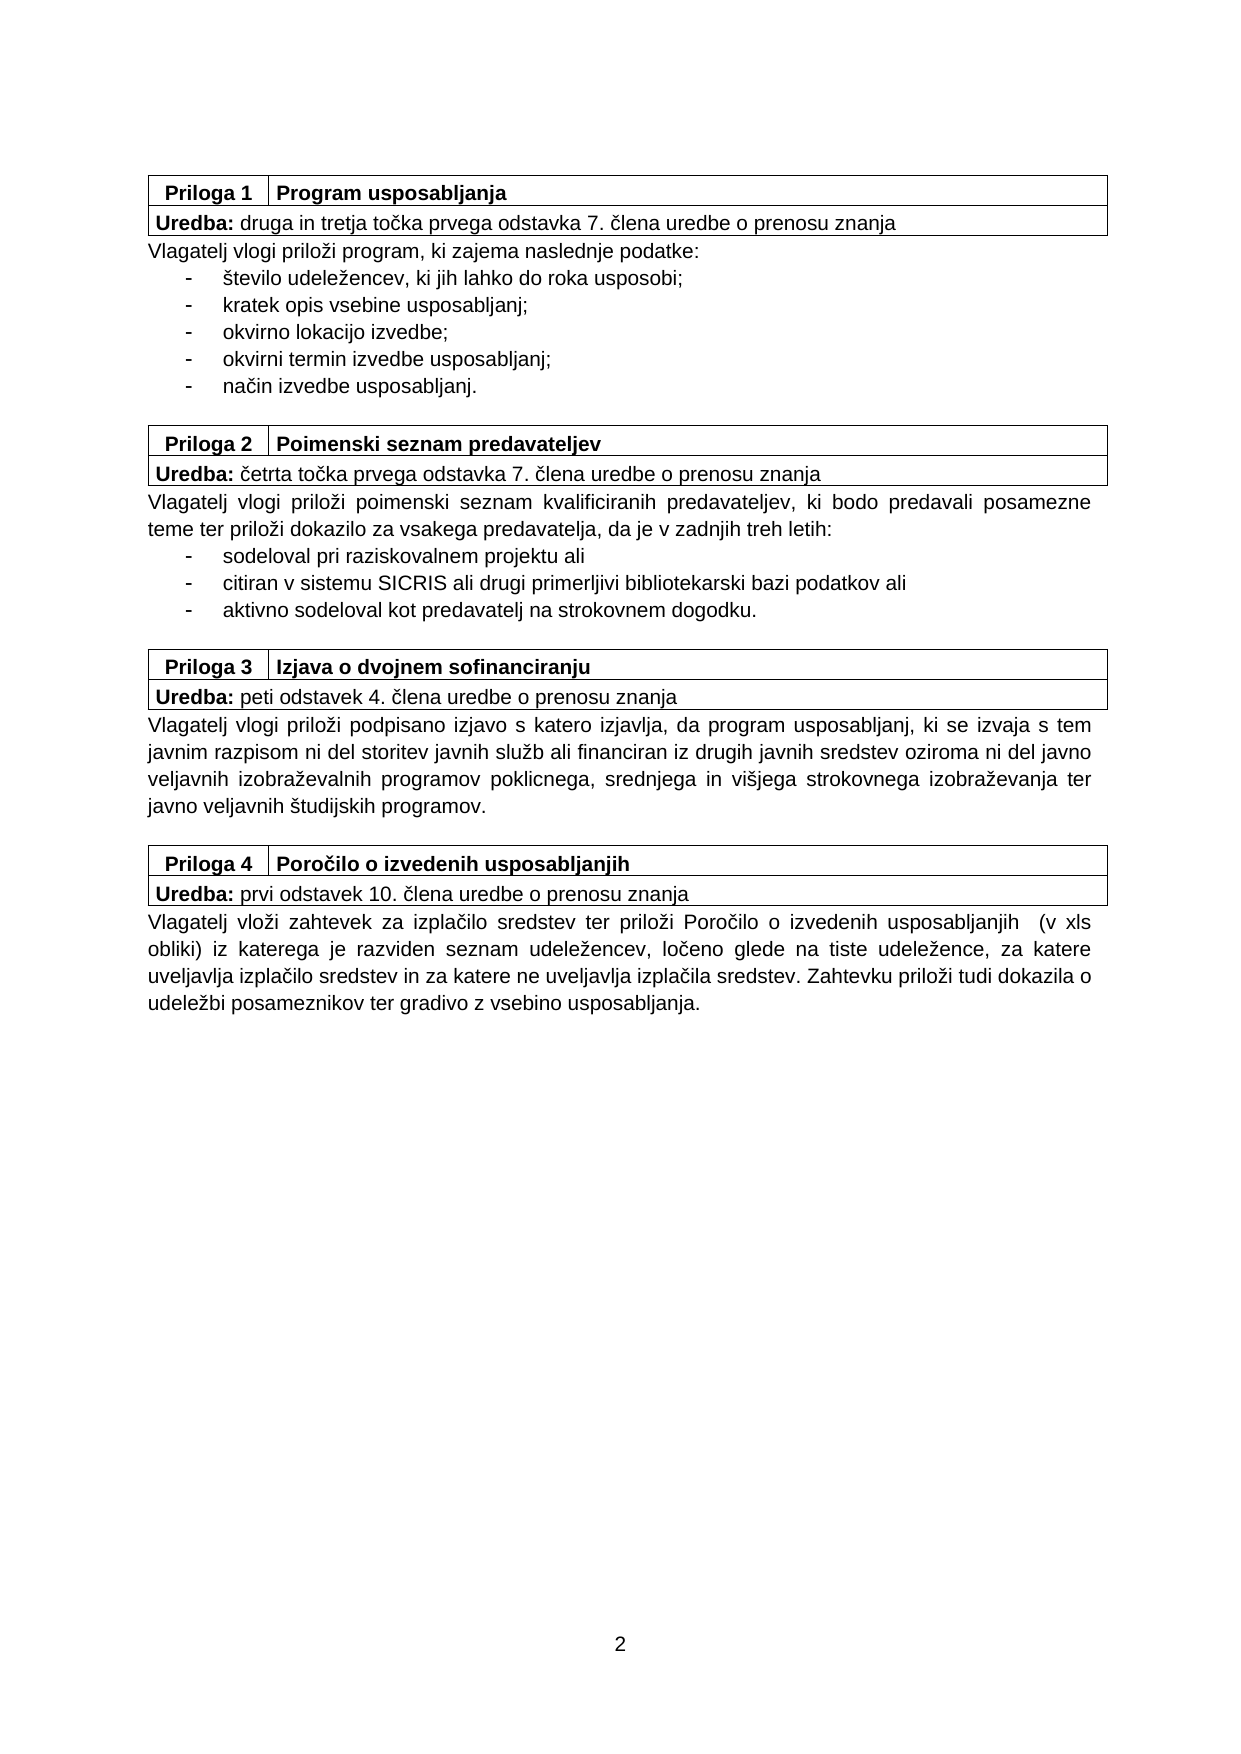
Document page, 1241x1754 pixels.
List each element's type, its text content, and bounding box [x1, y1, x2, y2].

list sodeloval pri raziskovalnem projektu ali [185, 541, 1093, 568]
list okvirni termin izvedbe usposabljanj; [185, 344, 1093, 371]
list kratek opis vsebine usposabljanj; [185, 290, 1093, 317]
text Vlagatelj vlogi priloži poimenski seznam kvalificiranih predavateljev, ki bodo predavali posamezne teme ter priloži dokazilo za vsakega predavatelja, da je v zadnjih treh letih: [148, 486, 1093, 541]
table_header Priloga 4 [149, 846, 268, 875]
text Vlagatelj vloži zahtevek za izplačilo sredstev ter priloži Poročilo o izvedenih usposabljanjih (v xls obliki) iz katerega je razviden seznam udeležencev, ločeno glede na tiste udeležence, za katere uveljavlja izplačilo sredstev in za katere ne uveljavlja izplačila sredstev. Zahtevku priloži tudi dokazila o udeležbi posameznikov ter gradivo z vsebino usposabljanja. [148, 906, 1093, 1015]
list citiran v sistemu SICRIS ali drugi primerljivi bibliotekarski bazi podatkov ali [185, 568, 1093, 595]
table_header Poimenski seznam predavateljev [269, 426, 1107, 455]
table_cell Uredba: peti odstavek 4. člena uredbe o prenosu znanja [149, 680, 1107, 709]
table_header Poročilo o izvedenih usposabljanjih [269, 846, 1107, 875]
list aktivno sodeloval kot predavatelj na strokovnem dogodku. [185, 595, 1093, 622]
list način izvedbe usposabljanj. [185, 371, 1093, 398]
table_header Priloga 1 [149, 176, 268, 205]
table_header Priloga 2 [149, 426, 268, 455]
table_header Izjava o dvojnem sofinanciranju [269, 650, 1107, 679]
text Vlagatelj vlogi priloži program, ki zajema naslednje podatke: [148, 236, 1093, 263]
list število udeležencev, ki jih lahko do roka usposobi; [185, 263, 1093, 290]
table_cell Uredba: četrta točka prvega odstavka 7. člena uredbe o prenosu znanja [149, 456, 1107, 485]
table_cell Uredba: druga in tretja točka prvega odstavka 7. člena uredbe o prenosu znanja [149, 206, 1107, 235]
table_header Priloga 3 [149, 650, 268, 679]
table_cell Uredba: prvi odstavek 10. člena uredbe o prenosu znanja [149, 876, 1107, 905]
list okvirno lokacijo izvedbe; [185, 317, 1093, 344]
text Vlagatelj vlogi priloži podpisano izjavo s katero izjavlja, da program usposabljanj, ki se izvaja s tem javnim razpisom ni del storitev javnih služb ali financiran iz drugih javnih sredstev oziroma ni del javno veljavnih izobraževalnih programov poklicnega, srednjega in višjega strokovnega izobraževanja ter javno veljavnih študijskih programov. [148, 710, 1093, 818]
table_header Program usposabljanja [269, 176, 1107, 205]
